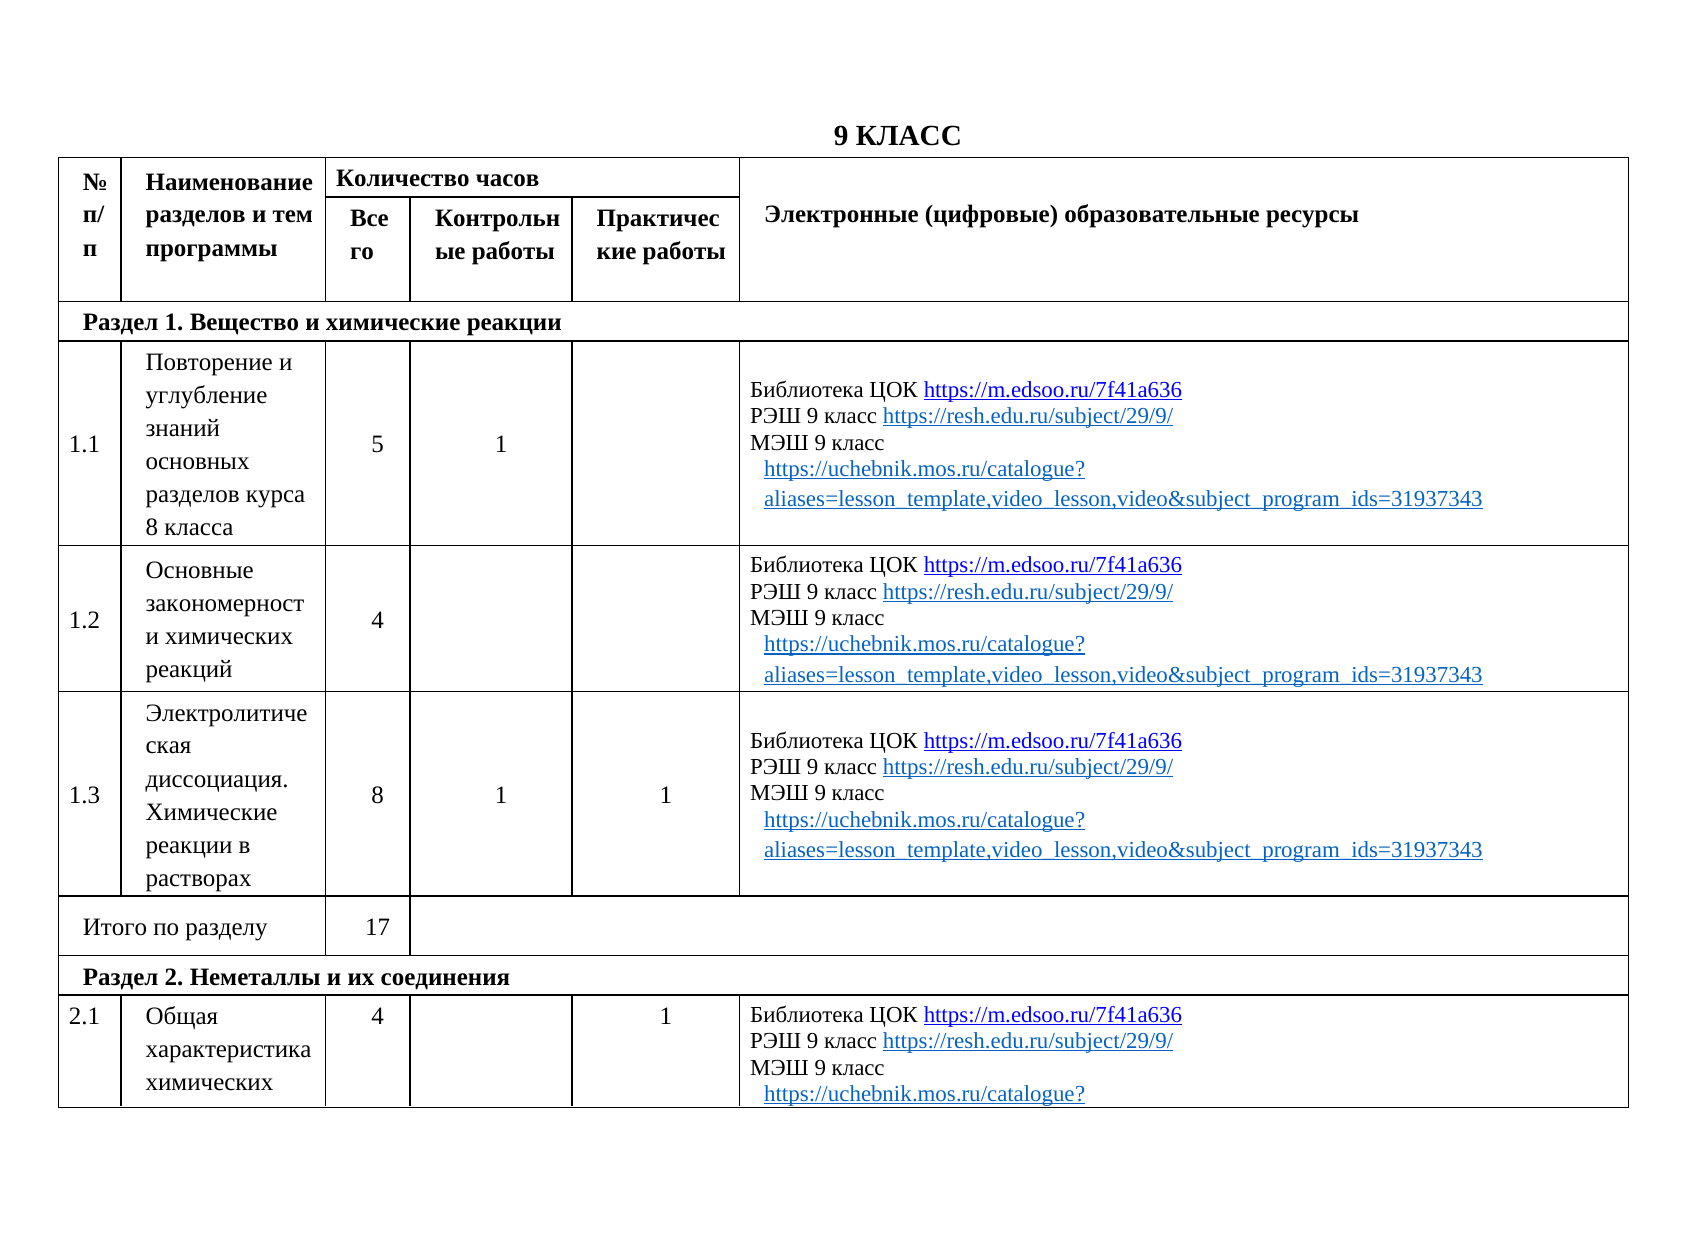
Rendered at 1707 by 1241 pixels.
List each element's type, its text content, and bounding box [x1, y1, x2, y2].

table_cell Итого по разделу [59, 897, 325, 955]
table_cell [573, 342, 739, 544]
table_cell 17 [326, 897, 409, 955]
table_cell 1 [573, 692, 739, 895]
table_cell 1.2 [59, 546, 120, 691]
table_header Наименование разделов и тем программы [122, 158, 325, 301]
table_cell 4 [326, 996, 409, 1106]
table_cell Практические работы [573, 198, 739, 301]
table_cell Основные закономерности химических реакций [122, 546, 325, 691]
table_cell 1 [411, 692, 571, 895]
table_cell 1 [411, 342, 571, 544]
table_cell [411, 996, 571, 1106]
table_cell 1.1 [59, 342, 120, 544]
table_cell 1 [573, 996, 739, 1106]
table_cell Раздел 1. Вещество и химические реакции [59, 302, 1628, 340]
table_cell 1.3 [59, 692, 120, 895]
table_cell [573, 546, 739, 691]
text 9 КЛАСС [177, 118, 1618, 152]
table_cell Всего [326, 198, 409, 301]
table_cell Контрольные работы [411, 198, 571, 301]
table_header Электронные (цифровые) образовательные ресурсы [740, 158, 1628, 301]
table_cell 8 [326, 692, 409, 895]
table_cell [411, 897, 1628, 955]
table_cell 2.1 [59, 996, 120, 1106]
table_cell 4 [326, 546, 409, 691]
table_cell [122, 996, 325, 1106]
table_cell Электролитическая диссоциация. Химические реакции в растворах [122, 692, 325, 895]
table_cell Раздел 2. Неметаллы и их соединения [59, 956, 1628, 994]
table_cell [411, 546, 571, 691]
table_header Количество часов [326, 158, 739, 196]
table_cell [740, 996, 1628, 1106]
table_header № п/п [59, 158, 120, 301]
table_cell Повторение и углубление знаний основных разделов курса 8 класса [122, 342, 325, 544]
table_cell 5 [326, 342, 409, 544]
